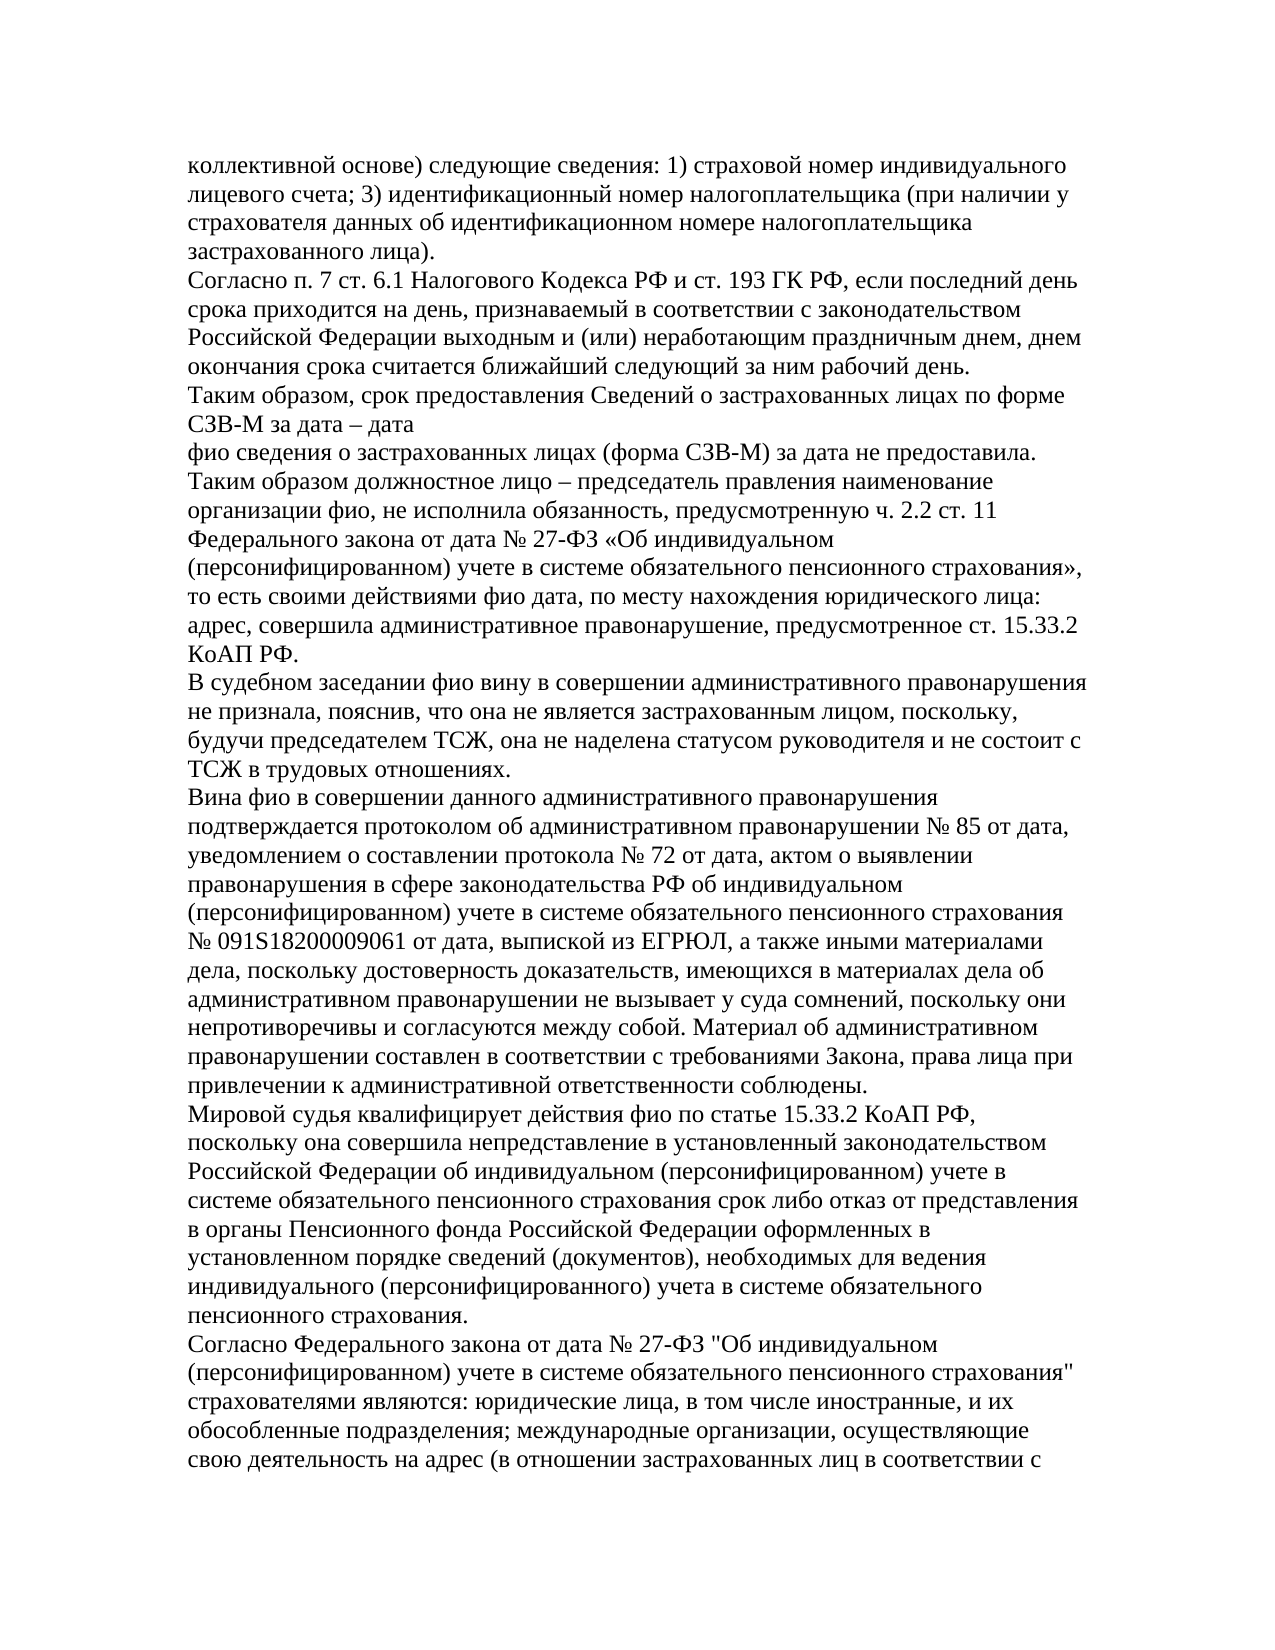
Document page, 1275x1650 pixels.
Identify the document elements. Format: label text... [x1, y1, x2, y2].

text Таким образом, срок предоставления Сведений о застрахованных лицах по форме СЗВ-М за дата – дата [187, 380, 1087, 437]
text В судебном заседании фио вину в совершении административного правонарушения не признала, пояснив, что она не является застрахованным лицом, поскольку, будучи председателем ТСЖ, она не наделена статусом руководителя и не состоит с ТСЖ в трудовых отношениях. [187, 667, 1087, 782]
text Таким образом должностное лицо – председатель правления наименование организации фио, не исполнила обязанность, предусмотренную ч. 2.2 ст. 11 Федерального закона от дата № 27-ФЗ «Об индивидуальном (персонифицированном) учете в системе обязательного пенсионного страхования», то есть своими действиями фио дата, по месту нахождения юридического лица: адрес, совершила административное правонарушение, предусмотренное ст. 15.33.2 КоАП РФ. [187, 466, 1087, 667]
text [187, 150, 1087, 265]
text Мировой судья квалифицирует действия фио по статье 15.33.2 КоАП РФ, поскольку она совершила непредставление в установленный законодательством Российской Федерации об индивидуальном (персонифицированном) учете в системе обязательного пенсионного страхования срок либо отказ от представления в органы Пенсионного фонда Российской Федерации оформленных в установленном порядке сведений (документов), необходимых для ведения индивидуального (персонифицированного) учета в системе обязательного пенсионного страхования. [187, 1099, 1087, 1329]
text фио сведения о застрахованных лицах (форма СЗВ-М) за дата не предоставила. [187, 437, 1087, 466]
text Согласно п. 7 ст. 6.1 Налогового Кодекса РФ и ст. 193 ГК РФ, если последний день срока приходится на день, признаваемый в соответствии с законодательством Российской Федерации выходным и (или) неработающим праздничным днем, днем окончания срока считается ближайший следующий за ним рабочий день. [187, 265, 1087, 380]
text Вина фио в совершении данного административного правонарушения подтверждается протоколом об административном правонарушении № 85 от дата, уведомлением о составлении протокола № 72 от дата, актом о выявлении правонарушения в сфере законодательства РФ об индивидуальном (персонифицированном) учете в системе обязательного пенсионного страхования № 091S18200009061 от дата, выпиской из ЕГРЮЛ, а также иными материалами дела, поскольку достоверность доказательств, имеющихся в материалах дела об административном правонарушении не вызывает у суда сомнений, поскольку они непротиворечивы и согласуются между собой. Материал об административном правонарушении составлен в соответствии с требованиями Закона, права лица при привлечении к административной ответственности соблюдены. [187, 782, 1087, 1099]
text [187, 1329, 1087, 1472]
